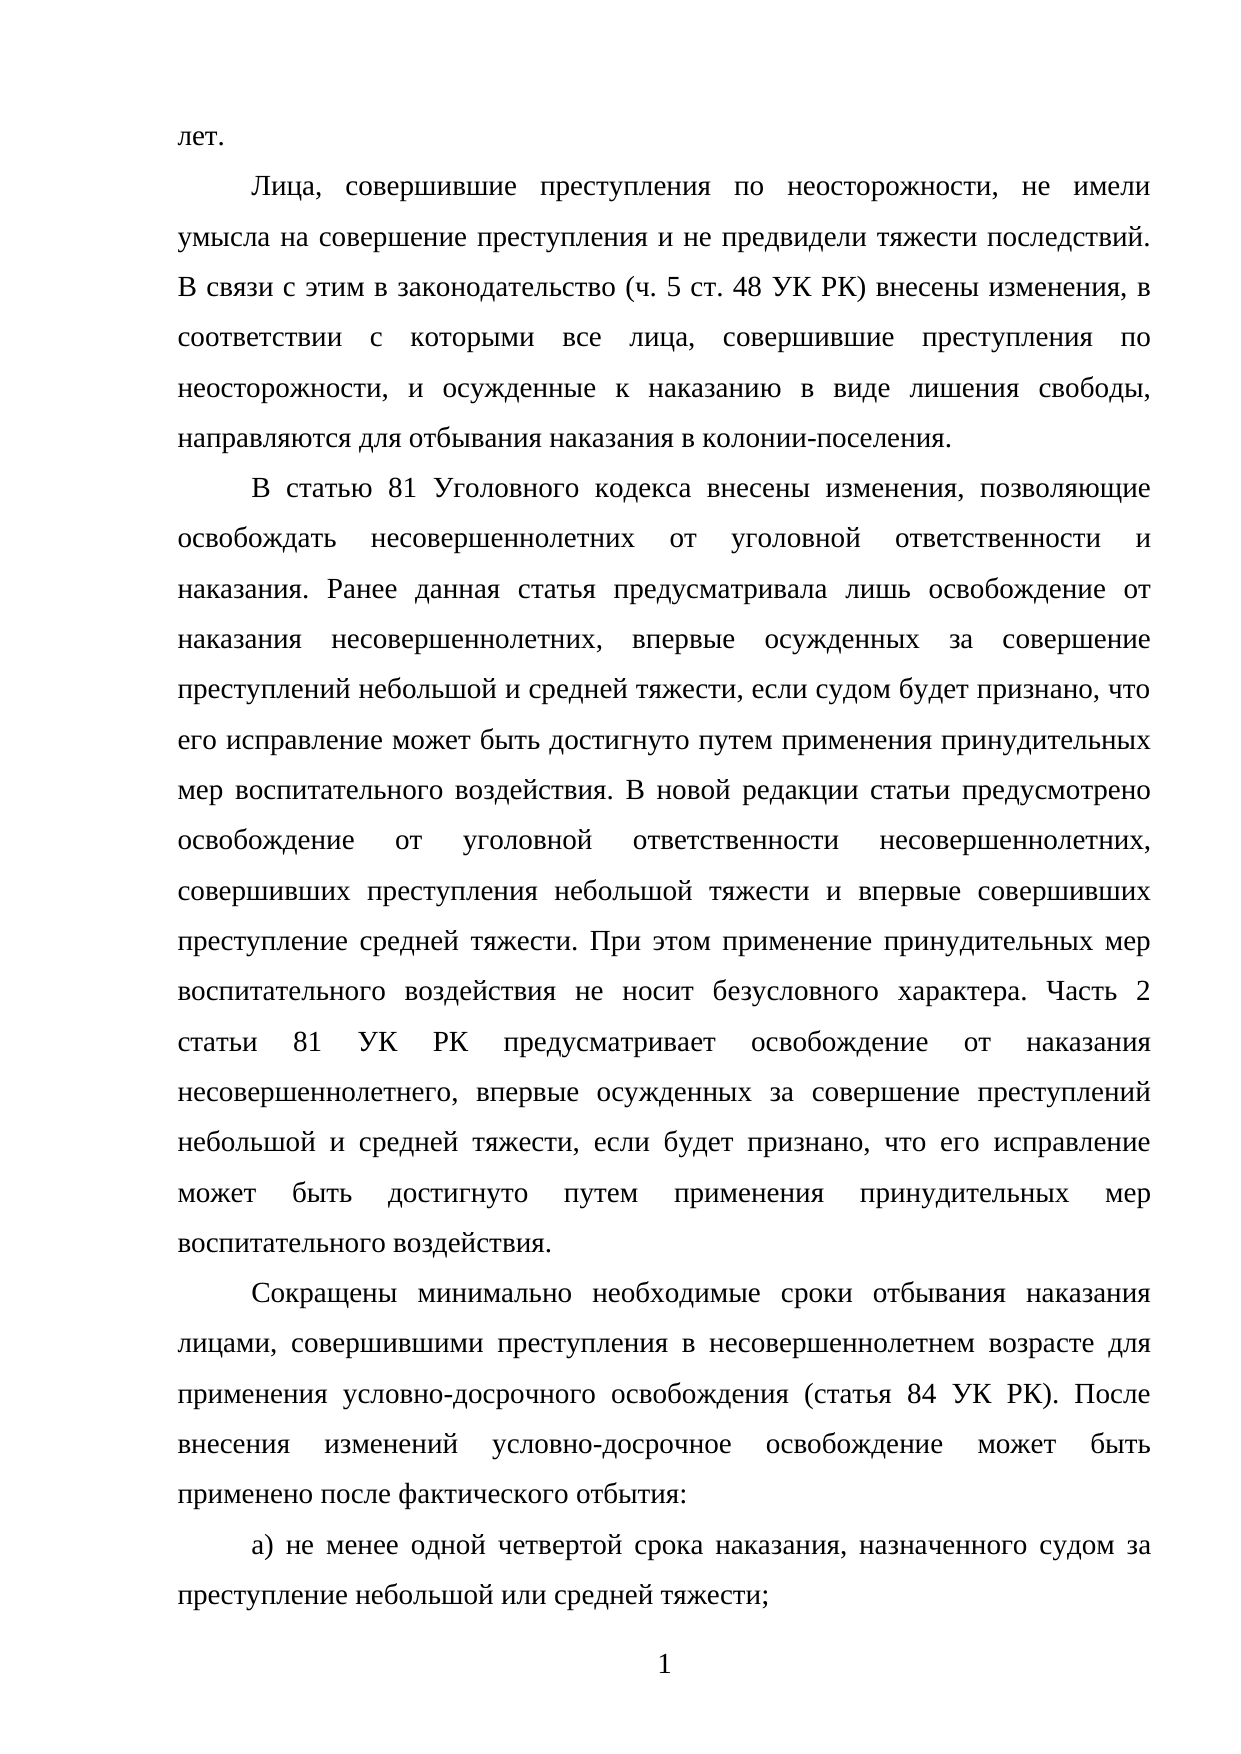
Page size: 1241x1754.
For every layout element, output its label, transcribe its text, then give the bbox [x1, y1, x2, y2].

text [177, 118, 1152, 152]
text Лица, совершившие преступления по неосторожности, не имели умысла на совершение преступления и не предвидели тяжести последствий. В связи с этим в законодательство (ч. 5 ст. 48 УК РК) внесены изменения, в соответствии с которыми все лица, совершившие преступления по неосторожности, и осужденные к наказанию в виде лишения свободы, направляются для отбывания наказания в колонии-поселения. [177, 168, 1152, 453]
text В статью 81 Уголовного кодекса внесены изменения, позволяющие освобождать несовершеннолетних от уголовной ответственности и наказания. Ранее данная статья предусматривала лишь освобождение от наказания несовершеннолетних, впервые осужденных за совершение преступлений небольшой и средней тяжести, если судом будет признано, что его исправление может быть достигнуто путем применения принудительных мер воспитательного воздействия. В новой редакции статьи предусмотрено освобождение от уголовной ответственности несовершеннолетних, совершивших преступления небольшой тяжести и впервые совершивших преступление средней тяжести. При этом применение принудительных мер воспитательного воздействия не носит безусловного характера. Часть 2 статьи 81 УК РК предусматривает освобождение от наказания несовершеннолетнего, впервые осужденных за совершение преступлений небольшой и средней тяжести, если будет признано, что его исправление может быть достигнуто путем применения принудительных мер воспитательного воздействия. [177, 470, 1152, 1258]
text Сокращены минимально необходимые сроки отбывания наказания лицами, совершившими преступления в несовершеннолетнем возрасте для применения условно-досрочного освобождения (статья 84 УК РК). После внесения изменений условно-досрочное освобождение может быть применено после фактического отбытия: [177, 1275, 1152, 1510]
text а) не менее одной четвертой срока наказания, назначенного судом за преступление небольшой или средней тяжести; [177, 1527, 1152, 1611]
